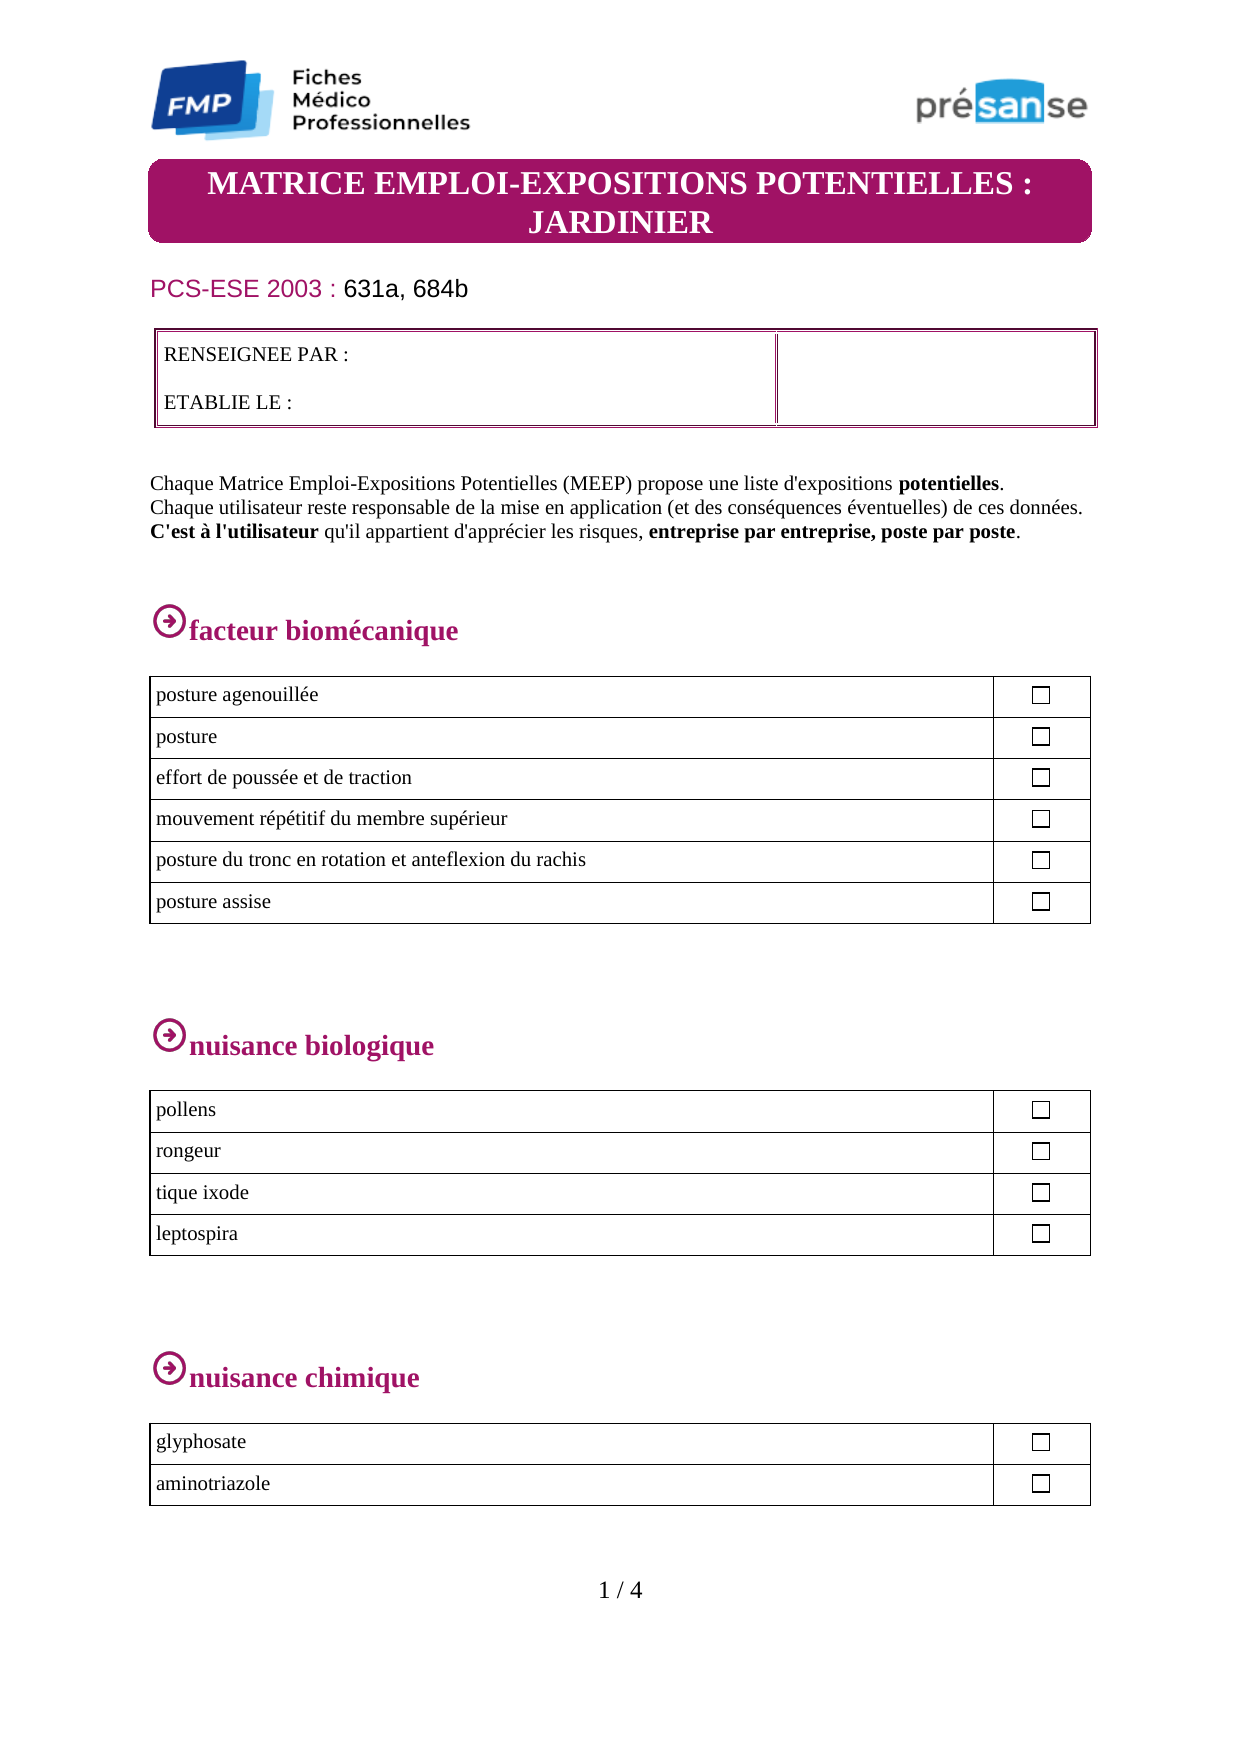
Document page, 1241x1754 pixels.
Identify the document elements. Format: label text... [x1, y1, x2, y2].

table_header pollens [151, 1091, 993, 1132]
text Chaque Matrice Emploi-Expositions Potentielles (MEEP) propose une liste d'expositions potentielles. Chaque utilisateur reste responsable de la mise en application (et des conséquences éventuelles) de ces données. C'est à l'utilisateur qu'il appartient d'apprécier les risques, entreprise par entreprise, poste par poste. [150, 428, 1090, 572]
table_header [994, 1091, 1090, 1132]
table_cell aminotriazole [151, 1465, 993, 1505]
table_cell mouvement répétitif du membre supérieur [151, 800, 993, 841]
picture [150, 601, 189, 641]
text PCS-ESE 2003 : 631a, 684b [150, 274, 1090, 303]
table_cell effort de poussée et de traction [151, 759, 993, 799]
subtitle nuisance biologique [150, 1016, 1090, 1061]
table_cell [994, 842, 1090, 882]
table_cell [994, 1133, 1090, 1173]
table_cell posture du tronc en rotation et anteflexion du rachis [151, 842, 993, 882]
table_header [776, 332, 1094, 425]
table_cell [994, 1215, 1090, 1255]
table_cell posture [151, 718, 993, 758]
subtitle facteur biomécanique [150, 601, 1090, 646]
picture [916, 78, 1090, 124]
table_cell posture assise [151, 883, 993, 923]
table_cell [994, 1465, 1090, 1505]
table_cell leptospira [151, 1215, 993, 1255]
table_cell [994, 718, 1090, 758]
subtitle nuisance chimique [150, 1348, 1090, 1393]
table_cell [994, 759, 1090, 799]
picture [150, 1348, 189, 1388]
picture [150, 1016, 189, 1055]
table_header glyphosate [151, 1424, 993, 1464]
table_header [994, 677, 1090, 717]
table_cell [994, 883, 1090, 923]
table_cell rongeur [151, 1133, 993, 1173]
table_header RENSEIGNEE PAR : ETABLIE LE : [158, 332, 776, 425]
picture [150, 59, 471, 142]
table_header [994, 1424, 1090, 1464]
table_header posture agenouillée [151, 677, 993, 717]
table_cell [994, 1174, 1090, 1214]
table_cell [994, 800, 1090, 841]
table_cell tique ixode [151, 1174, 993, 1214]
